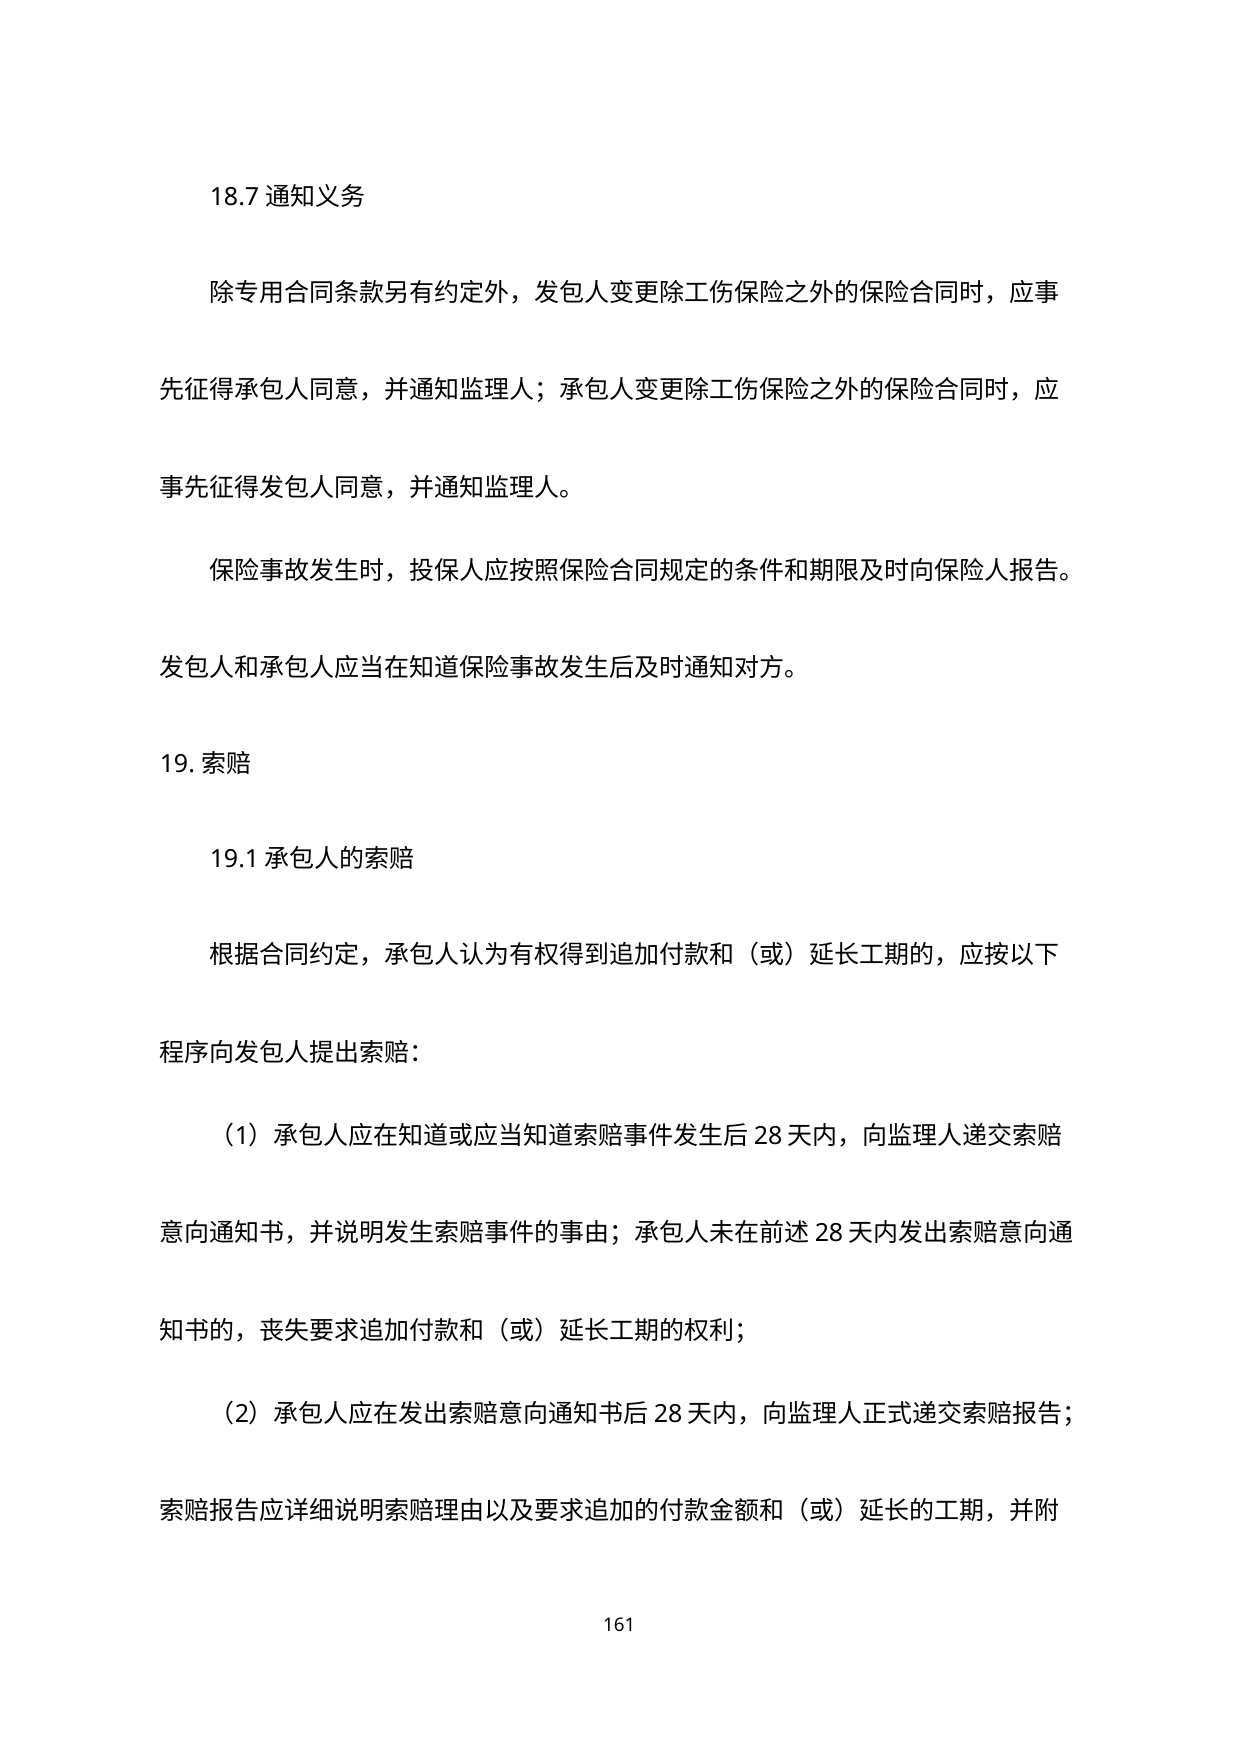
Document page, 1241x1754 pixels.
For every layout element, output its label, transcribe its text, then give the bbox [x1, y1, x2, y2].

subtitle 19. 索赔 [159, 729, 1078, 794]
text （1）承包人应在知道或应当知道索赔事件发生后28天内，向监理人递交索赔意向通知书，并说明发生索赔事件的事由；承包人未在前述28天内发出索赔意向通知书的，丧失要求追加付款和（或）延长工期的权利； [159, 1101, 1078, 1361]
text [159, 1379, 1078, 1541]
subtitle 18.7 通知义务 [159, 162, 1078, 227]
text 除专用合同条款另有约定外，发包人变更除工伤保险之外的保险合同时，应事先征得承包人同意，并通知监理人；承包人变更除工伤保险之外的保险合同时，应事先征得发包人同意，并通知监理人。 [159, 258, 1078, 518]
subtitle 19.1承包人的索赔 [159, 824, 1078, 889]
text 保险事故发生时，投保人应按照保险合同规定的条件和期限及时向保险人报告。发包人和承包人应当在知道保险事故发生后及时通知对方。 [159, 536, 1078, 698]
text 根据合同约定，承包人认为有权得到追加付款和（或）延长工期的，应按以下程序向发包人提出索赔： [159, 920, 1078, 1083]
